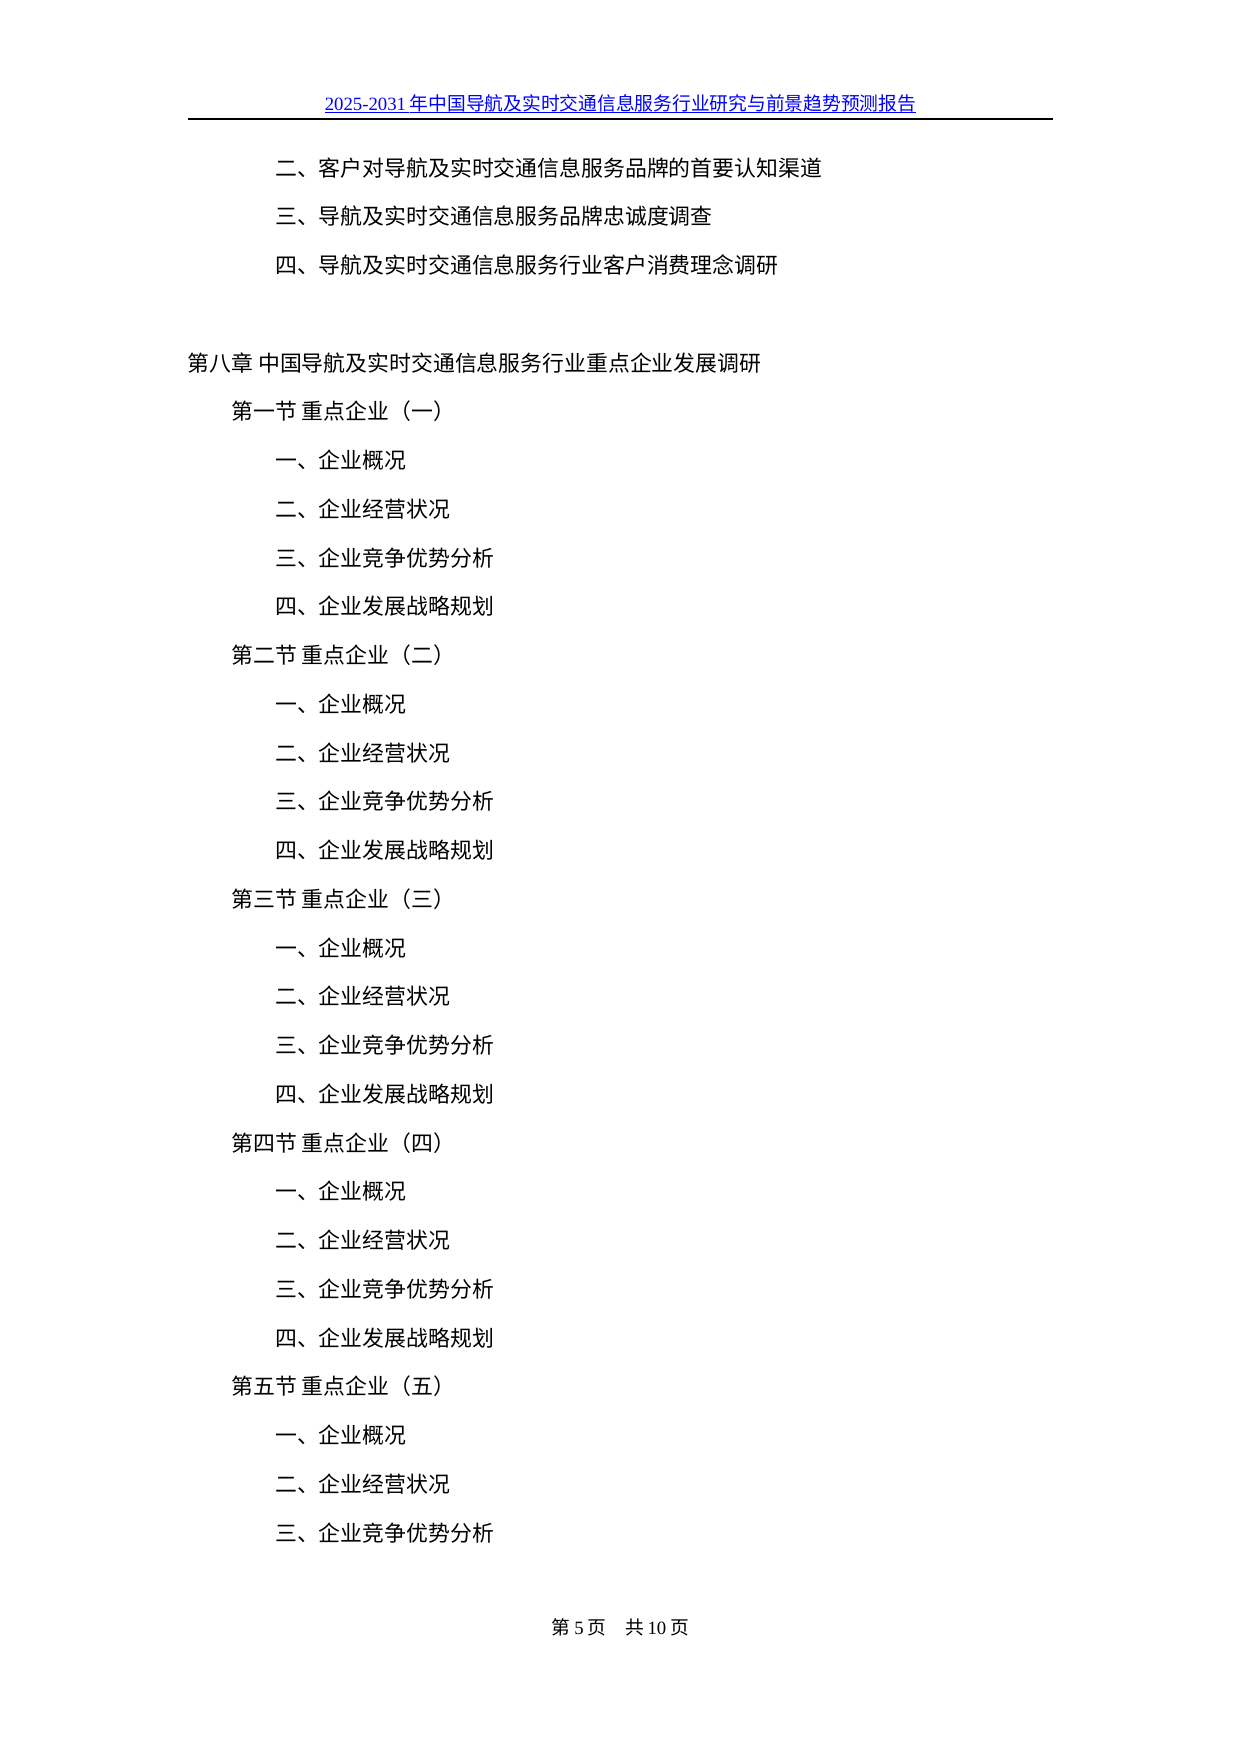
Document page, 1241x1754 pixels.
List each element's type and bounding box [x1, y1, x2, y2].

text [187, 150, 1053, 1548]
